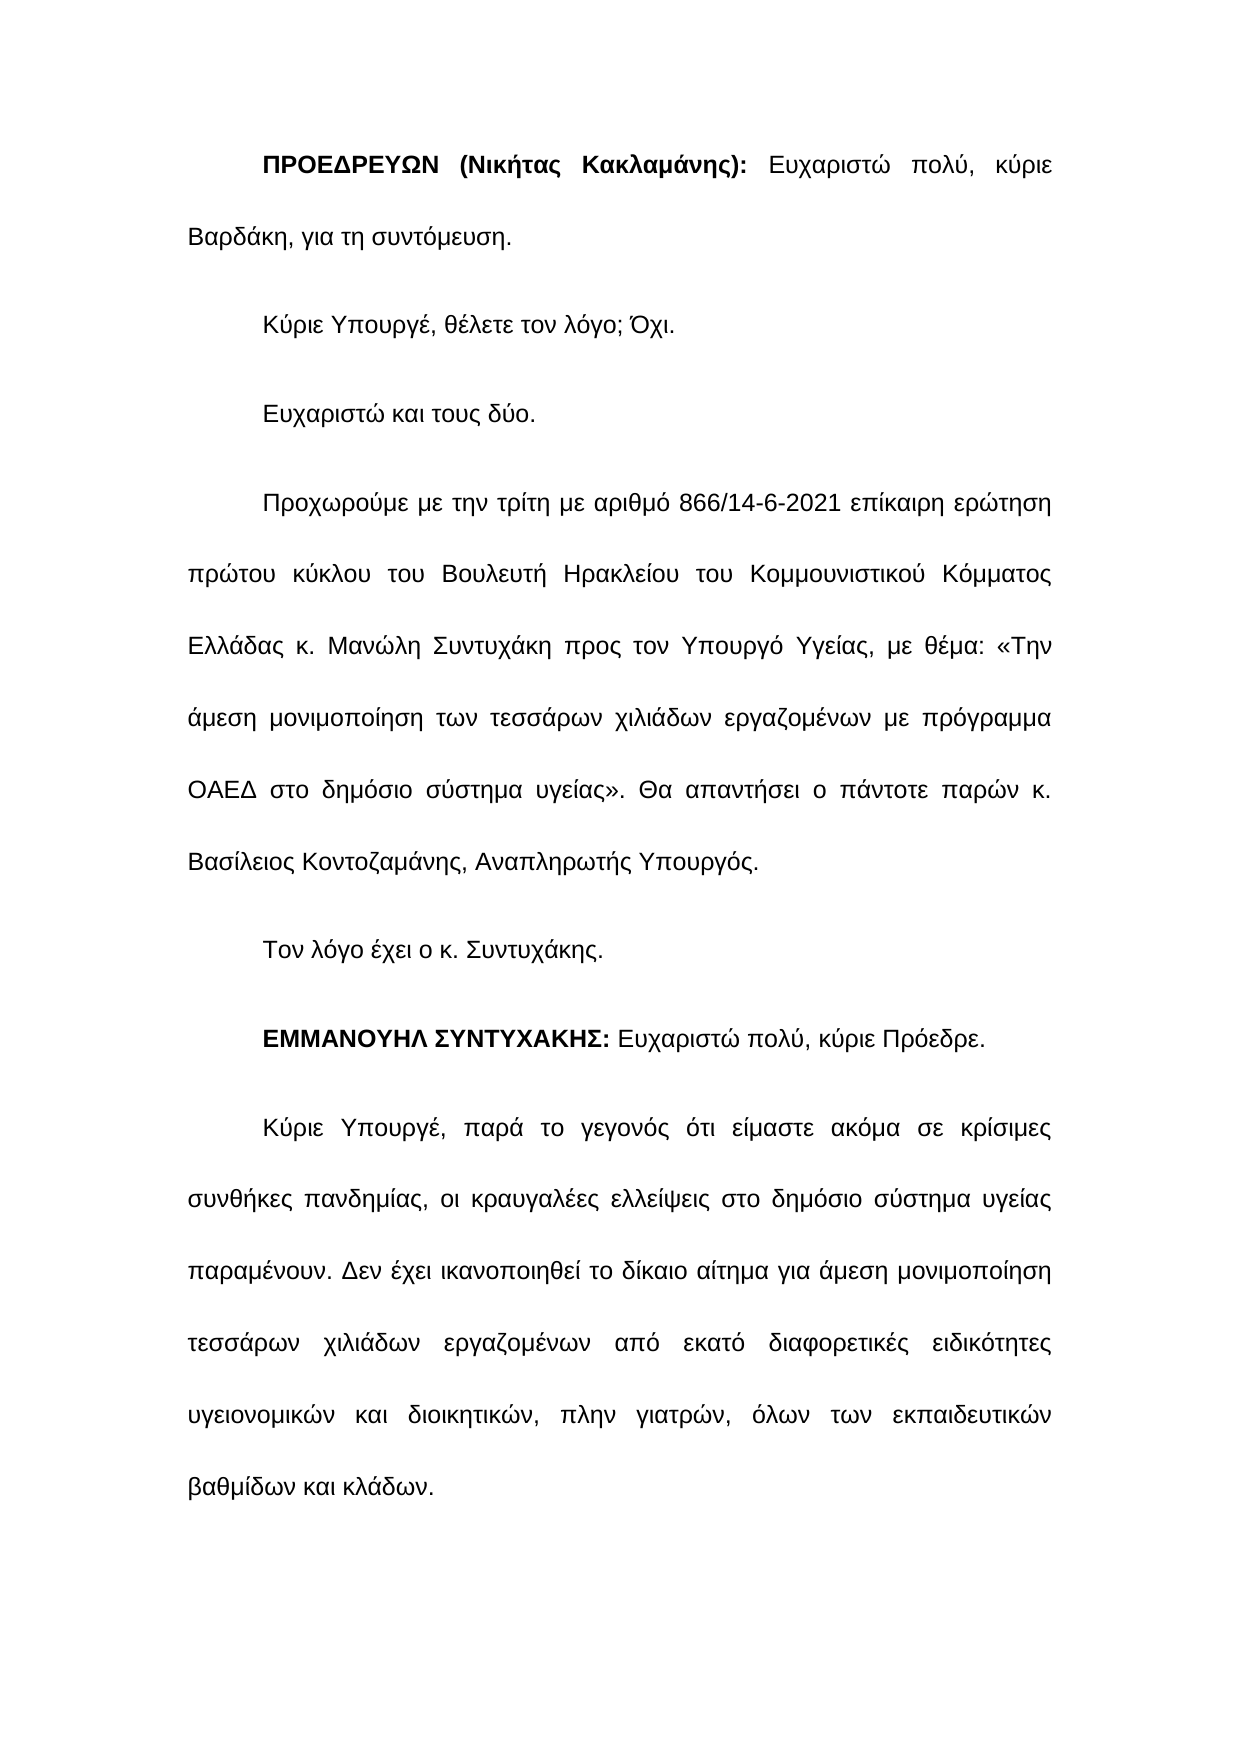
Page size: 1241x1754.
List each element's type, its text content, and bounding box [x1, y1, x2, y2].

text Ευχαριστώ και τους δύο. [187, 399, 1053, 428]
text Τον λόγο έχει ο κ. Συντυχάκης. [187, 935, 1053, 964]
text Κύριε Υπουργέ, παρά το γεγονός ότι είμαστε ακόμα σε κρίσιμες συνθήκες πανδημίας, οι κραυγαλέες ελλείψεις στο δημόσιο σύστημα υγείας παραμένουν. Δεν έχει ικανοποιηθεί το δίκαιο αίτημα για άμεση μονιμοποίηση τεσσάρων χιλιάδων εργαζομένων από εκατό διαφορετικές ειδικότητες υγειονομικών και διοικητικών, πλην γιατρών, όλων των εκπαιδευτικών βαθμίδων και κλάδων. [187, 1112, 1053, 1501]
text Κύριε Υπουργέ, θέλετε τον λόγο; Όχι. [187, 310, 1053, 339]
text ΕΜΜΑΝΟΥΗΛ ΣΥΝΤΥΧΑΚΗΣ: Ευχαριστώ πολύ, κύριε Πρόεδρε. [187, 1024, 1053, 1053]
text Προχωρούμε με την τρίτη με αριθμό 866/14-6-2021 επίκαιρη ερώτηση πρώτου κύκλου του Βουλευτή Ηρακλείου του Κομμουνιστικού Κόμματος Ελλάδας κ. Μανώλη Συντυχάκη προς τον Υπουργό Υγείας, με θέμα: «Την άμεση μονιμοποίηση των τεσσάρων χιλιάδων εργαζομένων με πρόγραμμα ΟΑΕΔ στο δημόσιο σύστημα υγείας». Θα απαντήσει ο πάντοτε παρών κ. Βασίλειος Κοντοζαμάνης, Αναπληρωτής Υπουργός. [187, 487, 1053, 876]
text ΠΡΟΕΔΡΕΥΩΝ (Νικήτας Κακλαμάνης): Ευχαριστώ πολύ, κύριε Βαρδάκη, για τη συντόμευση. [187, 150, 1053, 251]
